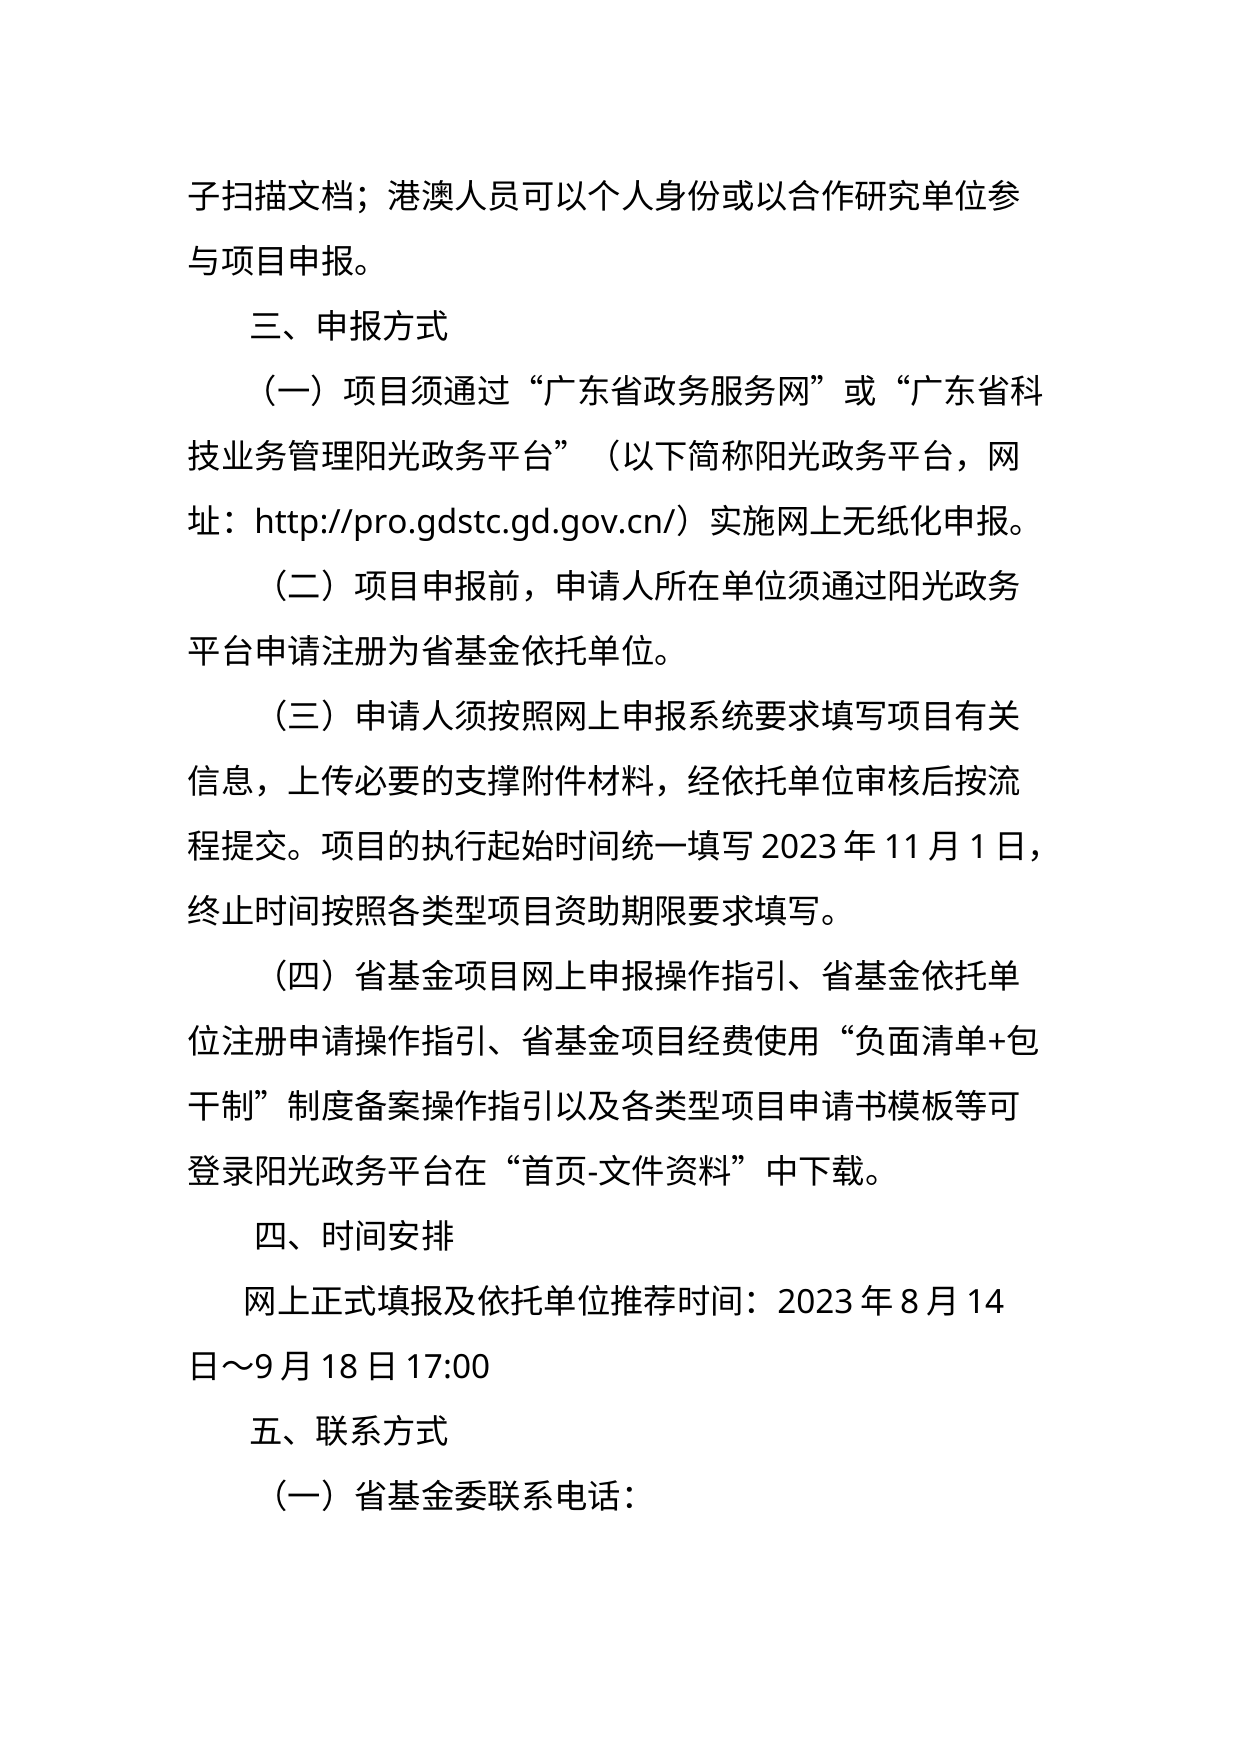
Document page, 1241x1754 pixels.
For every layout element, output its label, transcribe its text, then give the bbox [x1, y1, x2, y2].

text 五、联系方式 [187, 1397, 1053, 1462]
text 网上正式填报及依托单位推荐时间：2023年8月14日～9月18日17:00 [187, 1267, 1053, 1397]
text （三）申请人须按照网上申报系统要求填写项目有关信息，上传必要的支撑附件材料，经依托单位审核后按流程提交。项目的执行起始时间统一填写2023年11月1日，终止时间按照各类型项目资助期限要求填写。 [187, 682, 1053, 942]
text （四）省基金项目网上申报操作指引、省基金依托单位注册申请操作指引、省基金项目经费使用“负面清单+包干制”制度备案操作指引以及各类型项目申请书模板等可登录阳光政务平台在“首页-文件资料”中下载。 [187, 942, 1053, 1202]
text 四、时间安排 [187, 1202, 1053, 1267]
text 三、申报方式 [187, 292, 1053, 357]
text （一）省基金委联系电话： [187, 1462, 1053, 1527]
text （二）项目申报前，申请人所在单位须通过阳光政务平台申请注册为省基金依托单位。 [187, 552, 1053, 682]
text （一）项目须通过“广东省政务服务网”或“广东省科技业务管理阳光政务平台”（以下简称阳光政务平台，网址：http://pro.gdstc.gd.gov.cn/）实施网上无纸化申报。 [187, 357, 1053, 552]
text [187, 162, 1053, 292]
